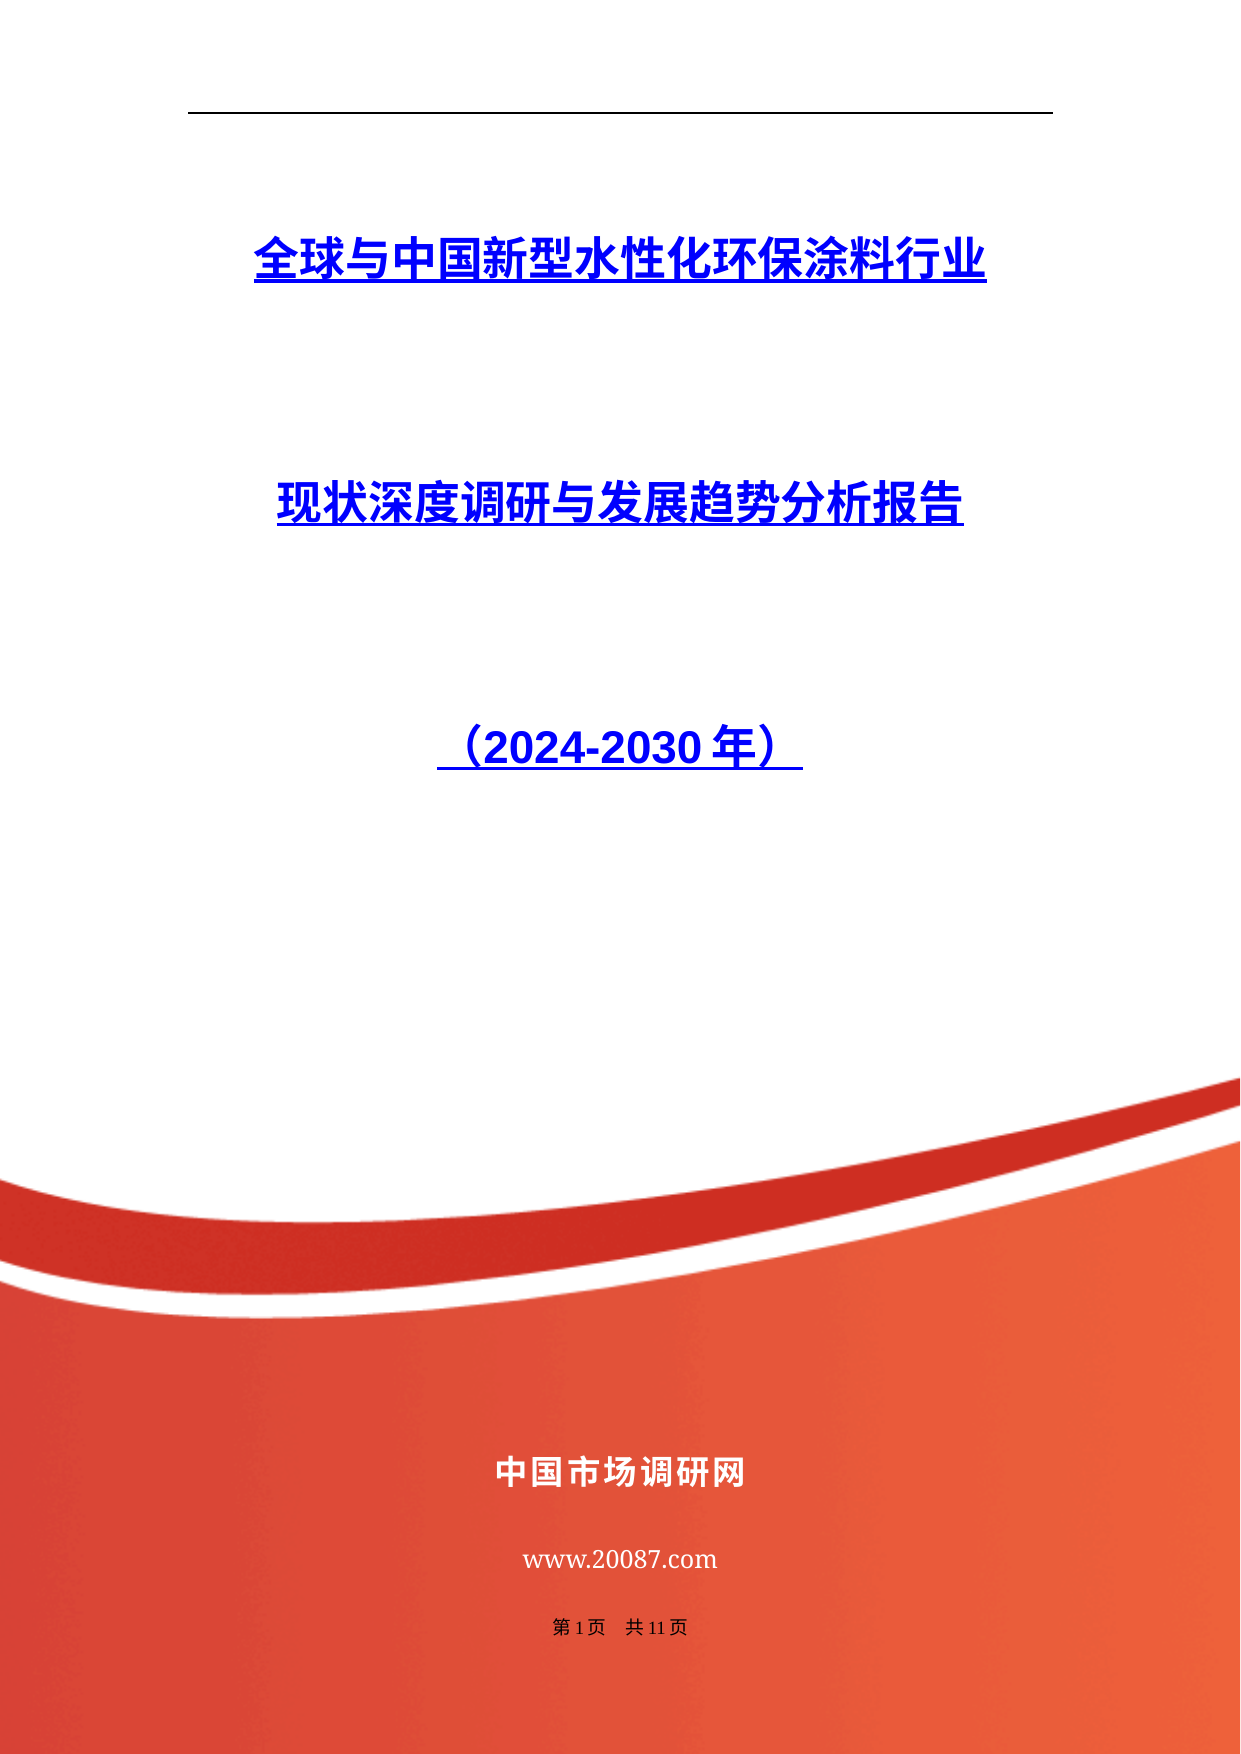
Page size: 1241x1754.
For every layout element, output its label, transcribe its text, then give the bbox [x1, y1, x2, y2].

text www.20087.com [187, 1526, 1053, 1591]
subtitle 中国市场调研网 [187, 1437, 1053, 1502]
table_header 全球与中国新型水性化环保涂料行业现状深度调研与发展趋势分析报告（2024-2030年） [188, 207, 1053, 871]
picture [0, 1006, 1241, 1754]
